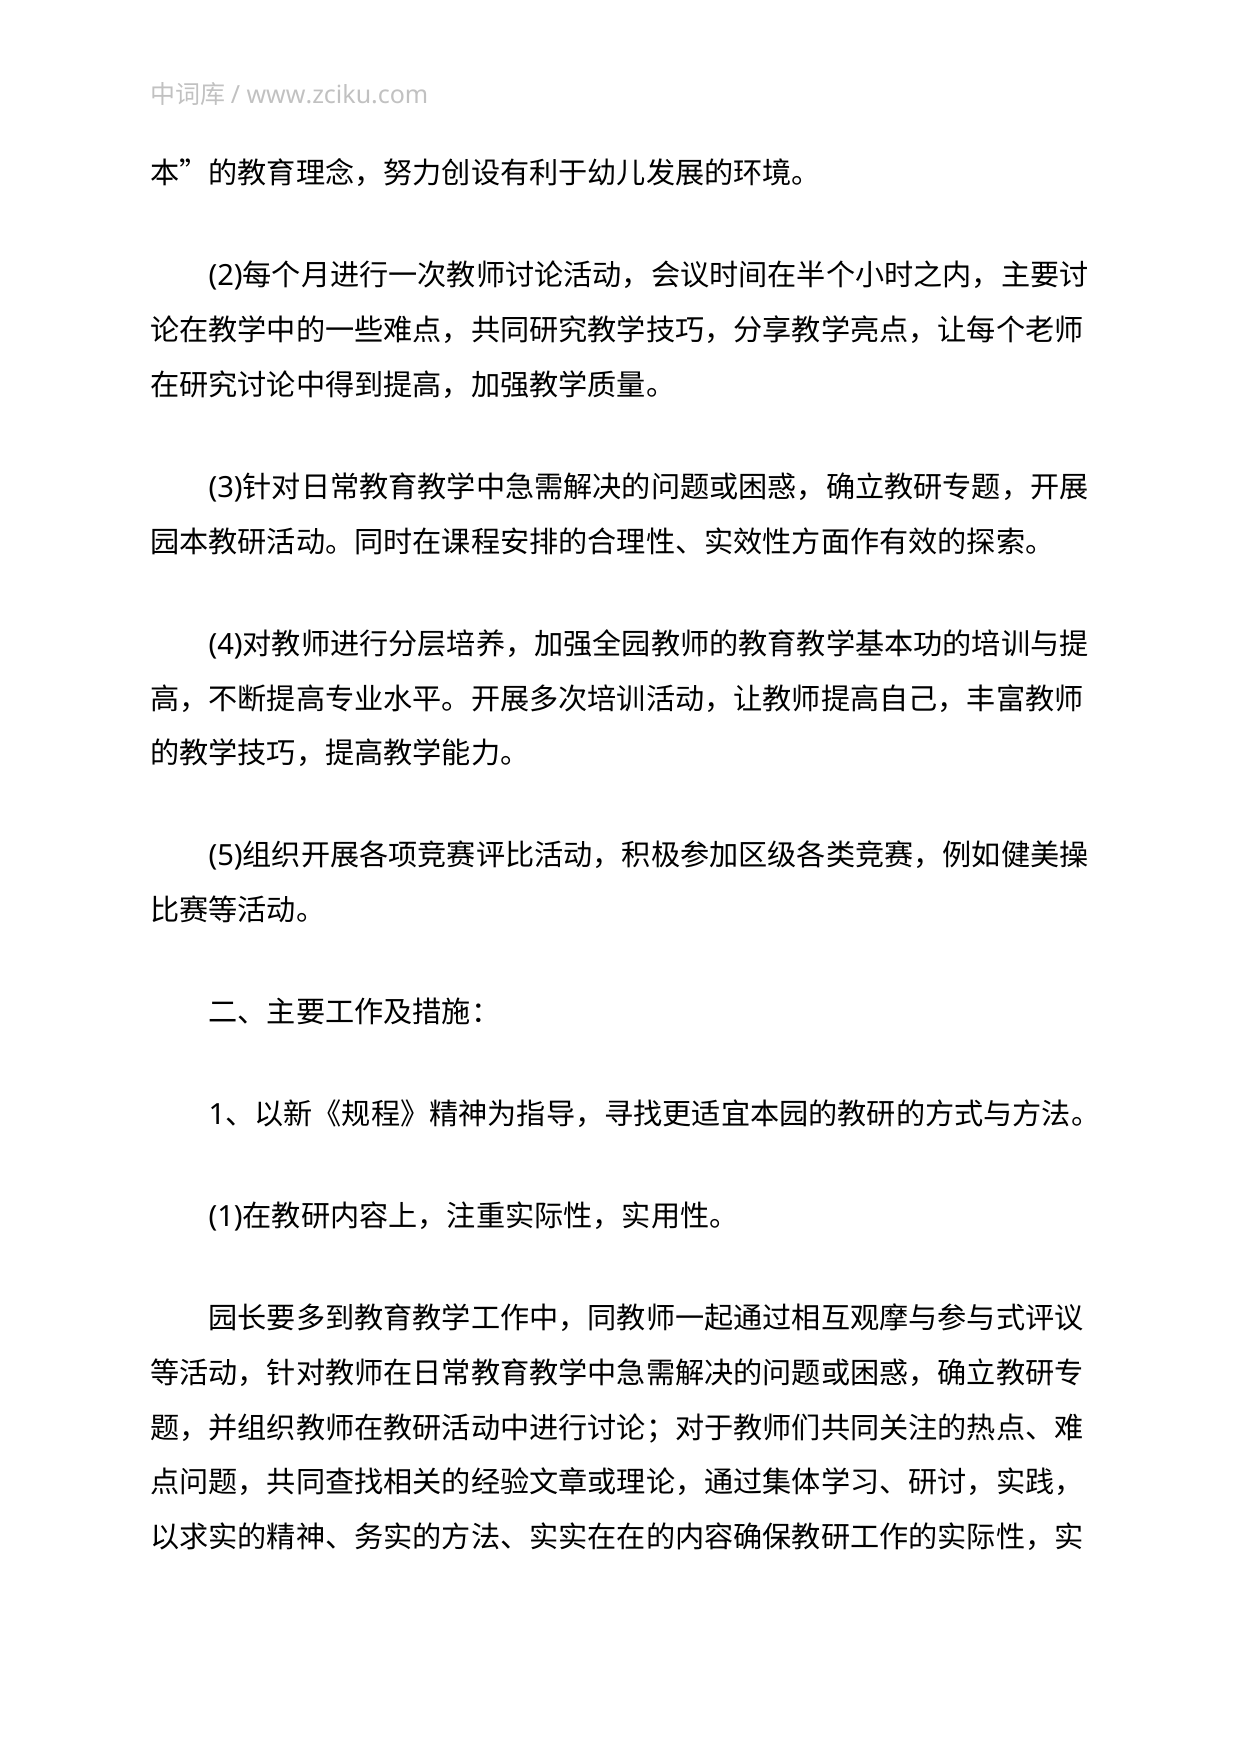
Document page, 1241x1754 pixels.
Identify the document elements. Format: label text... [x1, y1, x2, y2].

text 1、以新《规程》精神为指导，寻找更适宜本园的教研的方式与方法。 [150, 1090, 1090, 1133]
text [150, 150, 1090, 192]
text 二、主要工作及措施： [150, 989, 1090, 1031]
text (2)每个月进行一次教师讨论活动，会议时间在半个小时之内，主要讨论在教学中的一些难点，共同研究教学技巧，分享教学亮点，让每个老师在研究讨论中得到提高，加强教学质量。 [150, 252, 1090, 404]
text (3)针对日常教育教学中急需解决的问题或困惑，确立教研专题，开展园本教研活动。同时在课程安排的合理性、实效性方面作有效的探索。 [150, 463, 1090, 561]
text (5)组织开展各项竞赛评比活动，积极参加区级各类竞赛，例如健美操比赛等活动。 [150, 832, 1090, 929]
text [150, 1294, 1090, 1556]
text (1)在教研内容上，注重实际性，实用性。 [150, 1192, 1090, 1235]
text (4)对教师进行分层培养，加强全园教师的教育教学基本功的培训与提高，不断提高专业水平。开展多次培训活动，让教师提高自己，丰富教师的教学技巧，提高教学能力。 [150, 620, 1090, 772]
